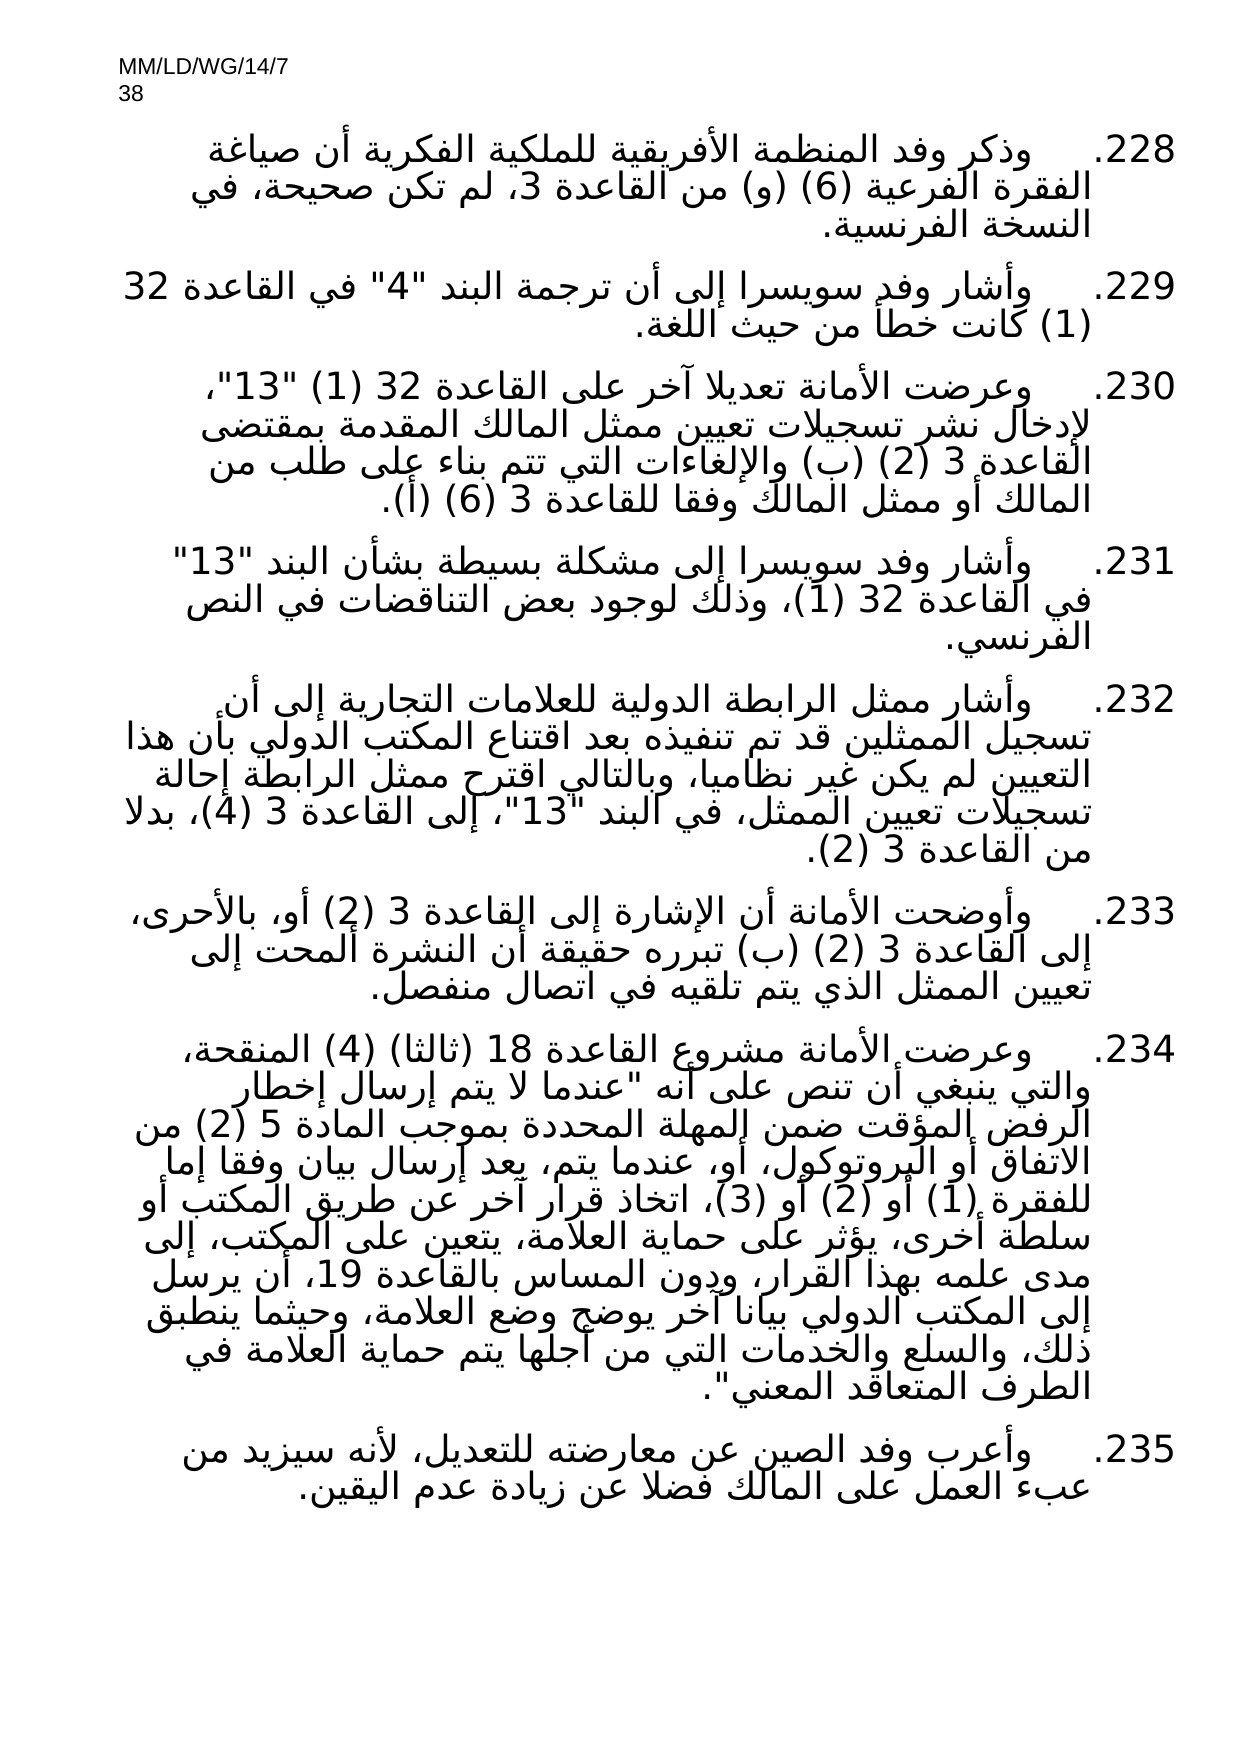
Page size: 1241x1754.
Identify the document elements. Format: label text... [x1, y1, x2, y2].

text وأعرب وفد الصين عن معارضته للتعديل، لأنه سيزيد من عبء العمل على المالك فضلا عن زيادة عدم اليقين. [118, 1432, 1092, 1507]
text وأشار وفد سويسرا إلى مشكلة بسيطة بشأن البند "13" في القاعدة 32 (1)، وذلك لوجود بعض التناقضات في النص الفرنسي. [118, 545, 1092, 657]
text وعرضت الأمانة تعديلا آخر على القاعدة 32 (1) "13"، لإدخال نشر تسجيلات تعيين ممثل المالك المقدمة بمقتضى القاعدة 3 (2) (ب) والإلغاءات التي تتم بناء على طلب من المالك أو ممثل المالك وفقا للقاعدة 3 (6) (أ). [118, 370, 1092, 520]
text وعرضت الأمانة مشروع القاعدة 18 (ثالثا) (4) المنقحة، والتي ينبغي أن تنص على أنه "عندما لا يتم إرسال إخطار الرفض المؤقت ضمن المهلة المحددة بموجب المادة 5 (2) من الاتفاق أو البروتوكول، أو، عندما يتم، بعد إرسال بيان وفقا إما للفقرة (1) أو (2) أو (3)، اتخاذ قرار آخر عن طريق المكتب أو سلطة أخرى، يؤثر على حماية العلامة، يتعين على المكتب، إلى مدى علمه بهذا القرار، ودون المساس بالقاعدة 19، أن يرسل إلى المكتب الدولي بيانا آخر يوضح وضع العلامة، وحيثما ينطبق ذلك، والسلع والخدمات التي من أجلها يتم حماية العلامة في الطرف المتعاقد المعني". [118, 1032, 1092, 1407]
text وذكر وفد المنظمة الأفريقية للملكية الفكرية أن صياغة الفقرة الفرعية (6) (و) من القاعدة 3، لم تكن صحيحة، في النسخة الفرنسية. [118, 132, 1092, 245]
text وأشار وفد سويسرا إلى أن ترجمة البند "4" في القاعدة 32 (1) كانت خطأ من حيث اللغة. [118, 270, 1092, 345]
text وأوضحت الأمانة أن الإشارة إلى القاعدة 3 (2) أو، بالأحرى، إلى القاعدة 3 (2) (ب) تبرره حقيقة أن النشرة ألمحت إلى تعيين الممثل الذي يتم تلقيه في اتصال منفصل. [118, 895, 1092, 1007]
text وأشار ممثل الرابطة الدولية للعلامات التجارية إلى أن تسجيل الممثلين قد تم تنفيذه بعد اقتناع المكتب الدولي بأن هذا التعيين لم يكن غير نظاميا، وبالتالي اقترح ممثل الرابطة إحالة تسجيلات تعيين الممثل، في البند "13"، إلى القاعدة 3 (4)، بدلا من القاعدة 3 (2). [118, 682, 1092, 870]
